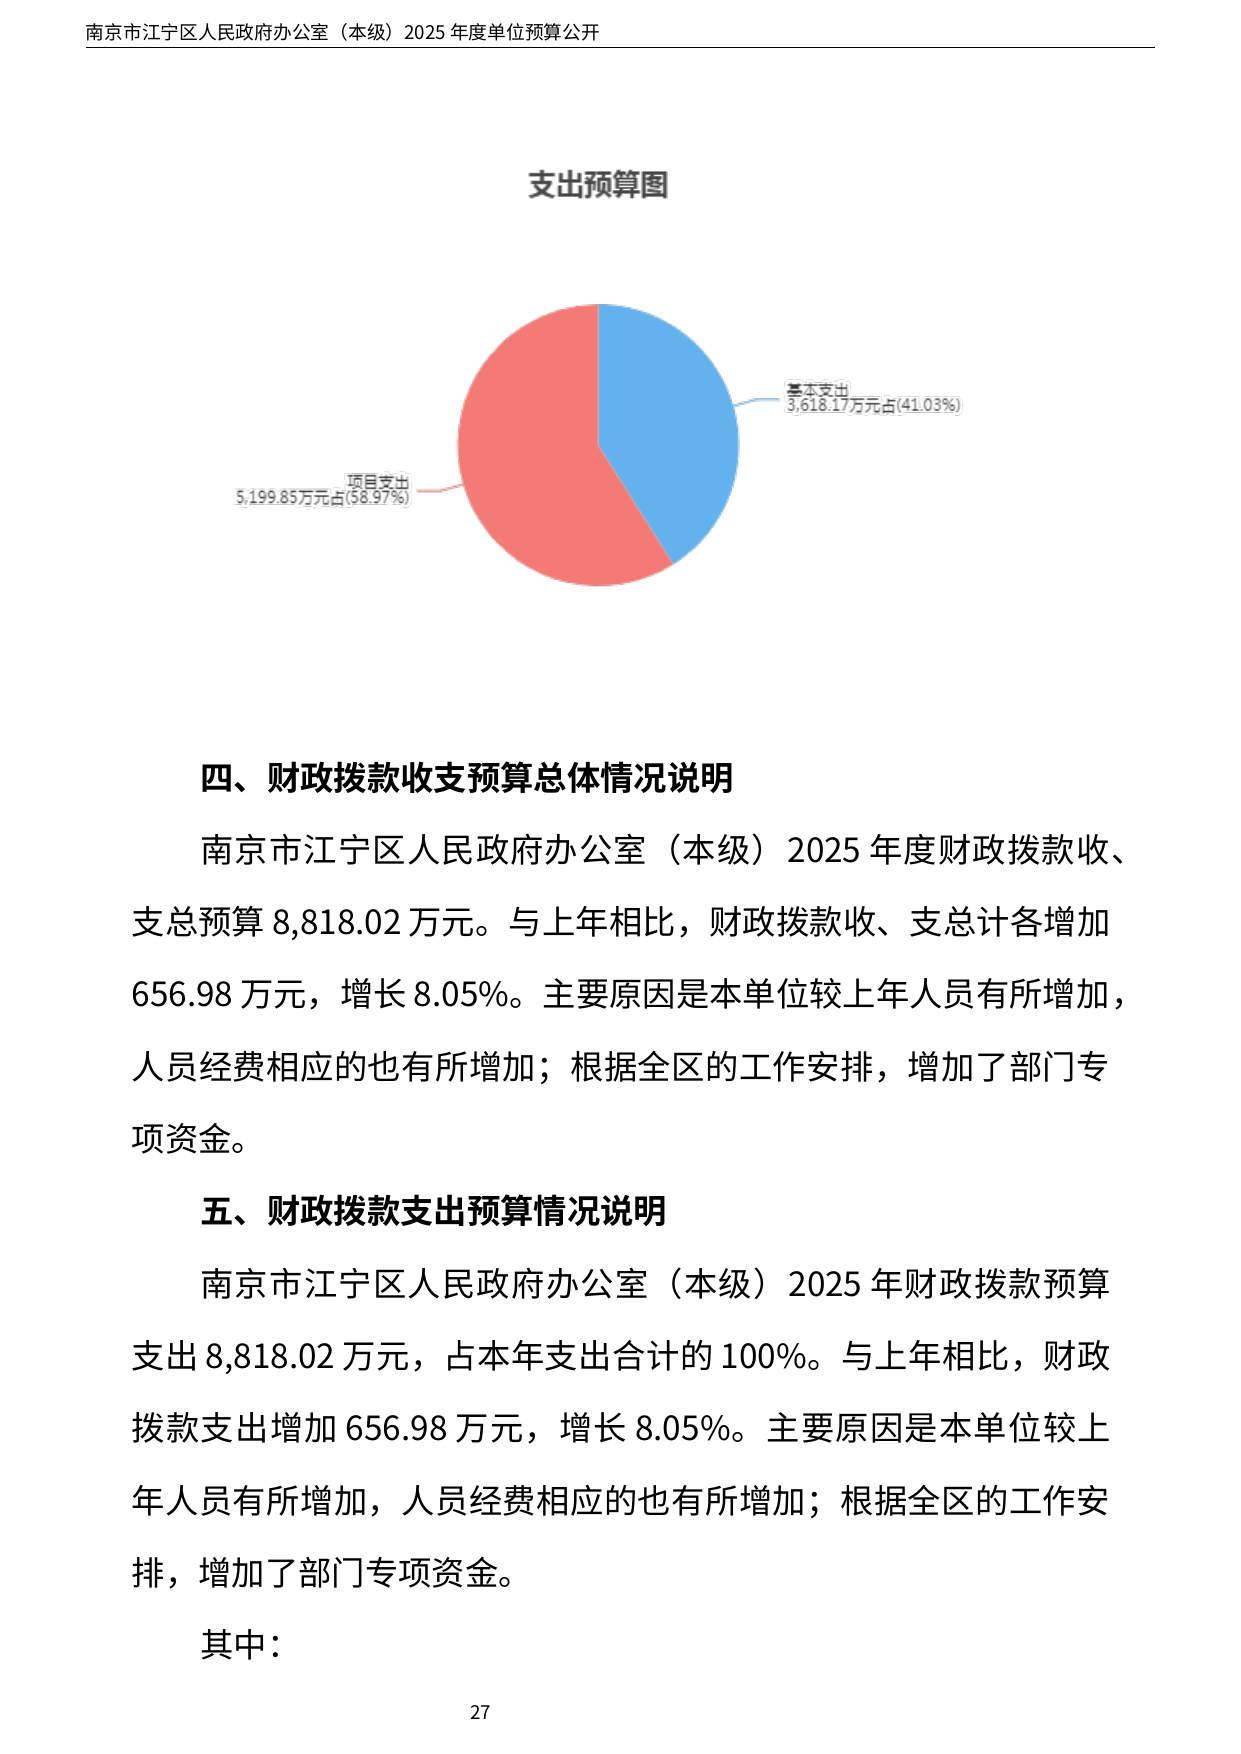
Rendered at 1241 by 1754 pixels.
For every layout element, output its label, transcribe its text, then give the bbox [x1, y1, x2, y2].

text 南京市江宁区人民政府办公室（本级）2025年度财政拨款收、支总预算8,818.02万元。与上年相比，财政拨款收、支总计各增加656.98万元，增长8.05%。主要原因是本单位较上年人员有所增加，人员经费相应的也有所增加；根据全区的工作安排，增加了部门专项资金。 [131, 824, 1111, 1161]
picture [95, 164, 1102, 727]
text 其中： [131, 1619, 1111, 1667]
text 四、财政拨款收支预算总体情况说明 [131, 751, 1111, 799]
text 南京市江宁区人民政府办公室（本级）2025年财政拨款预算支出8,818.02万元，占本年支出合计的100%。与上年相比，财政拨款支出增加656.98万元，增长8.05%。主要原因是本单位较上年人员有所增加，人员经费相应的也有所增加；根据全区的工作安排，增加了部门专项资金。 [131, 1258, 1111, 1595]
text 五、财政拨款支出预算情况说明 [131, 1185, 1111, 1233]
